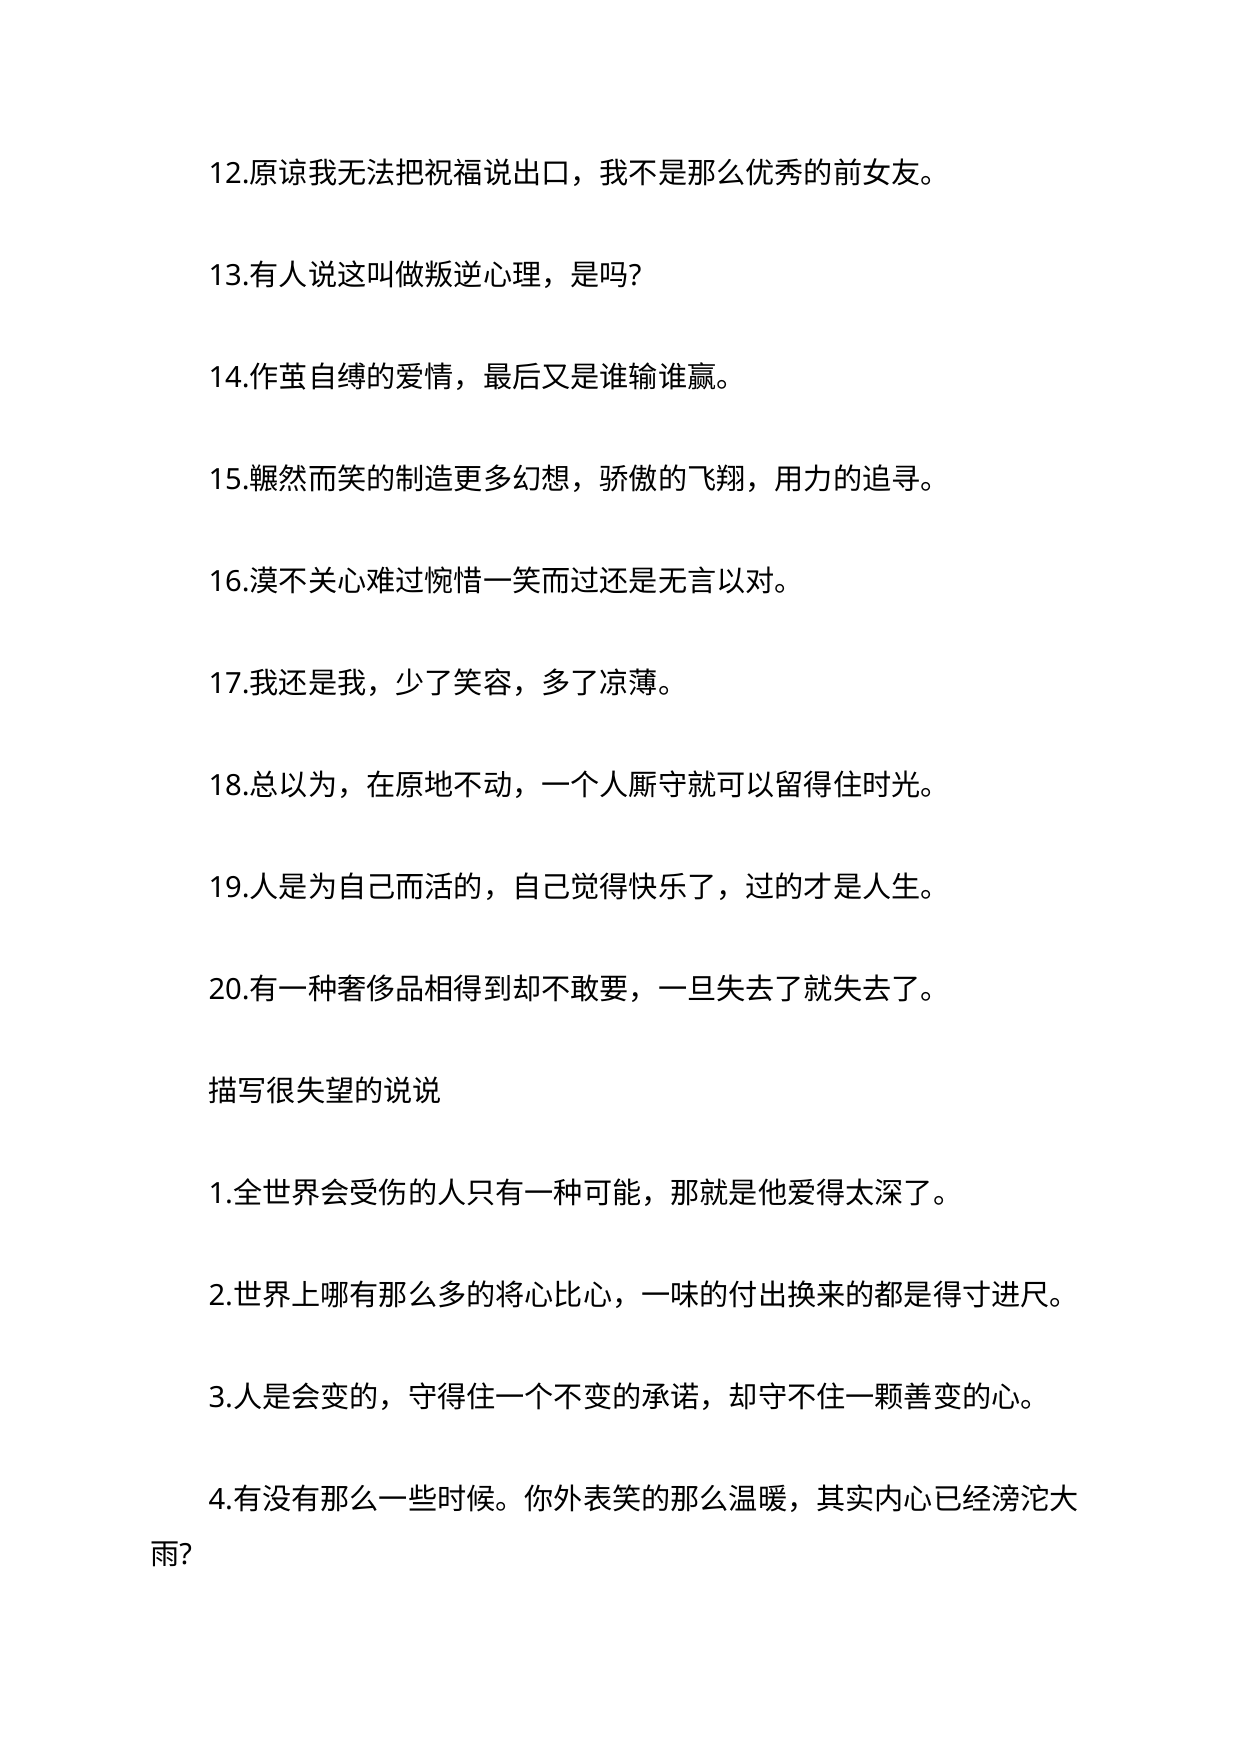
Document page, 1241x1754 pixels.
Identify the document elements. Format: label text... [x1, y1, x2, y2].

text 2.世界上哪有那么多的将心比心，一味的付出换来的都是得寸进尺。 [150, 1272, 1090, 1314]
text 4.有没有那么一些时候。你外表笑的那么温暖，其实内心已经滂沱大雨? [150, 1476, 1090, 1573]
text 13.有人说这叫做叛逆心理，是吗? [150, 252, 1090, 294]
text 描写很失望的说说 [150, 1068, 1090, 1110]
text 1.全世界会受伤的人只有一种可能，那就是他爱得太深了。 [150, 1169, 1090, 1212]
text 17.我还是我，少了笑容，多了凉薄。 [150, 660, 1090, 702]
text 12.原谅我无法把祝福说出口，我不是那么优秀的前女友。 [150, 150, 1090, 192]
text 20.有一种奢侈品相得到却不敢要，一旦失去了就失去了。 [150, 966, 1090, 1008]
text 19.人是为自己而活的，自己觉得快乐了，过的才是人生。 [150, 864, 1090, 906]
text 15.冁然而笑的制造更多幻想，骄傲的飞翔，用力的追寻。 [150, 456, 1090, 498]
text 14.作茧自缚的爱情，最后又是谁输谁赢。 [150, 354, 1090, 396]
text 18.总以为，在原地不动，一个人厮守就可以留得住时光。 [150, 762, 1090, 804]
text 16.漠不关心难过惋惜一笑而过还是无言以对。 [150, 558, 1090, 600]
text 3.人是会变的，守得住一个不变的承诺，却守不住一颗善变的心。 [150, 1373, 1090, 1416]
